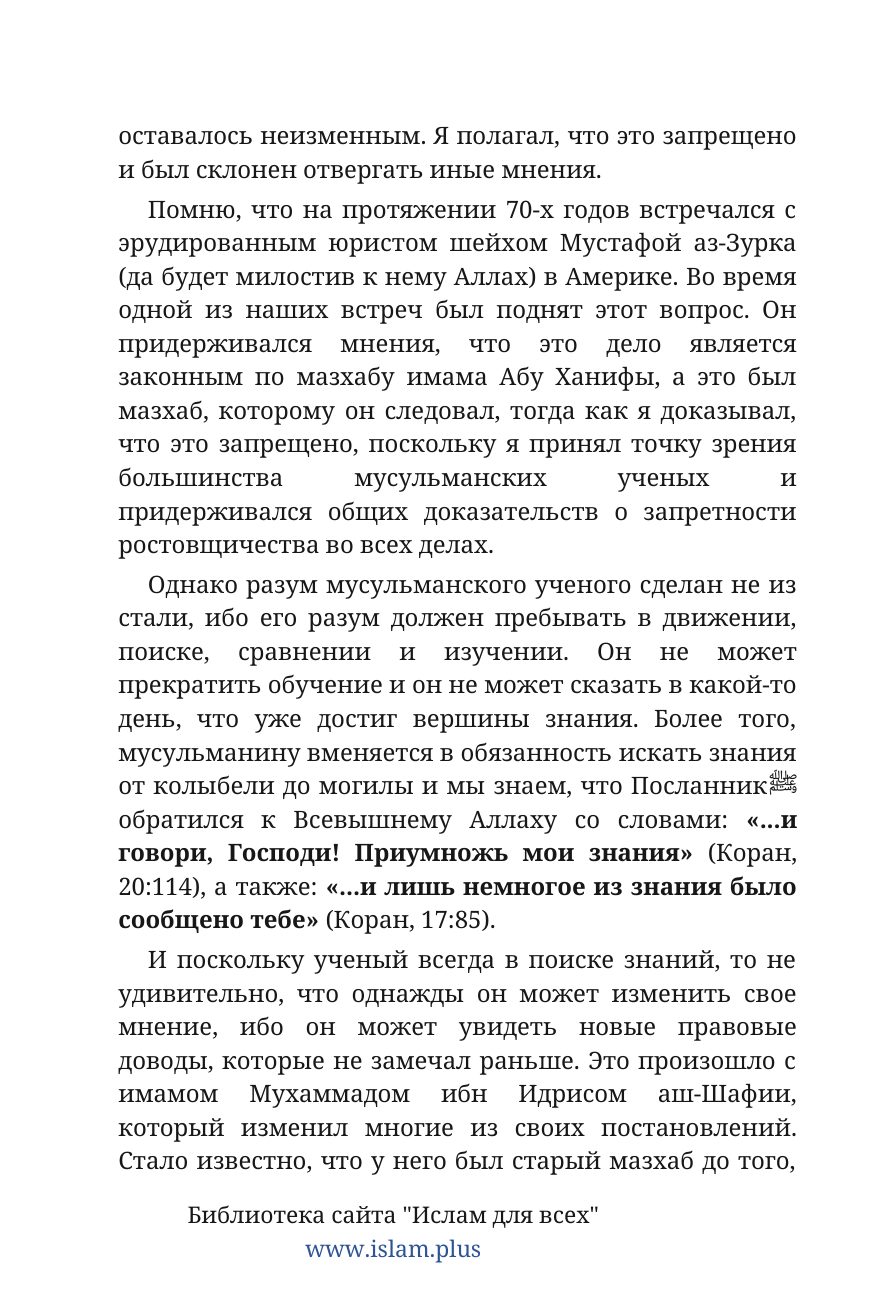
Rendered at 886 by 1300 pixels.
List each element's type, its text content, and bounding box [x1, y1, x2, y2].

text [118, 943, 797, 1177]
text Помню, что на протяжении 70-х годов встречался с эрудированным юристом шейхом Мустафой аз-Зурка (да будет милостив к нему Аллах) в Америке. Во время одной из наших встреч был поднят этот вопрос. Он придерживался мнения, что это дело является законным по мазхабу имама Абу Ханифы, а это был мазхаб, которому он следовал, тогда как я доказывал, что это запрещено, поскольку я принял точку зрения большинства мусульманских ученых и придерживался общих доказательств о запретности ростовщичества во всех делах. [118, 192, 797, 561]
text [118, 119, 797, 185]
text Однако разум мусульманского ученого сделан не из стали, ибо его разум должен пребывать в движении, поиске, сравнении и изучении. Он не может прекратить обучение и он не может сказать в какой-то день, что уже достиг вершины знания. Более того, мусульманину вменяется в обязанность искать знания от колыбели до могилы и мы знаем, что Посланникﷺ обратился к Всевышнему Аллаху со словами: «...и говори, Господи! Приумножь мои знания» (Коран, 20:114), а также: «...и лишь немногое из знания было сообщено тебе» (Коран, 17:85). [118, 568, 797, 936]
